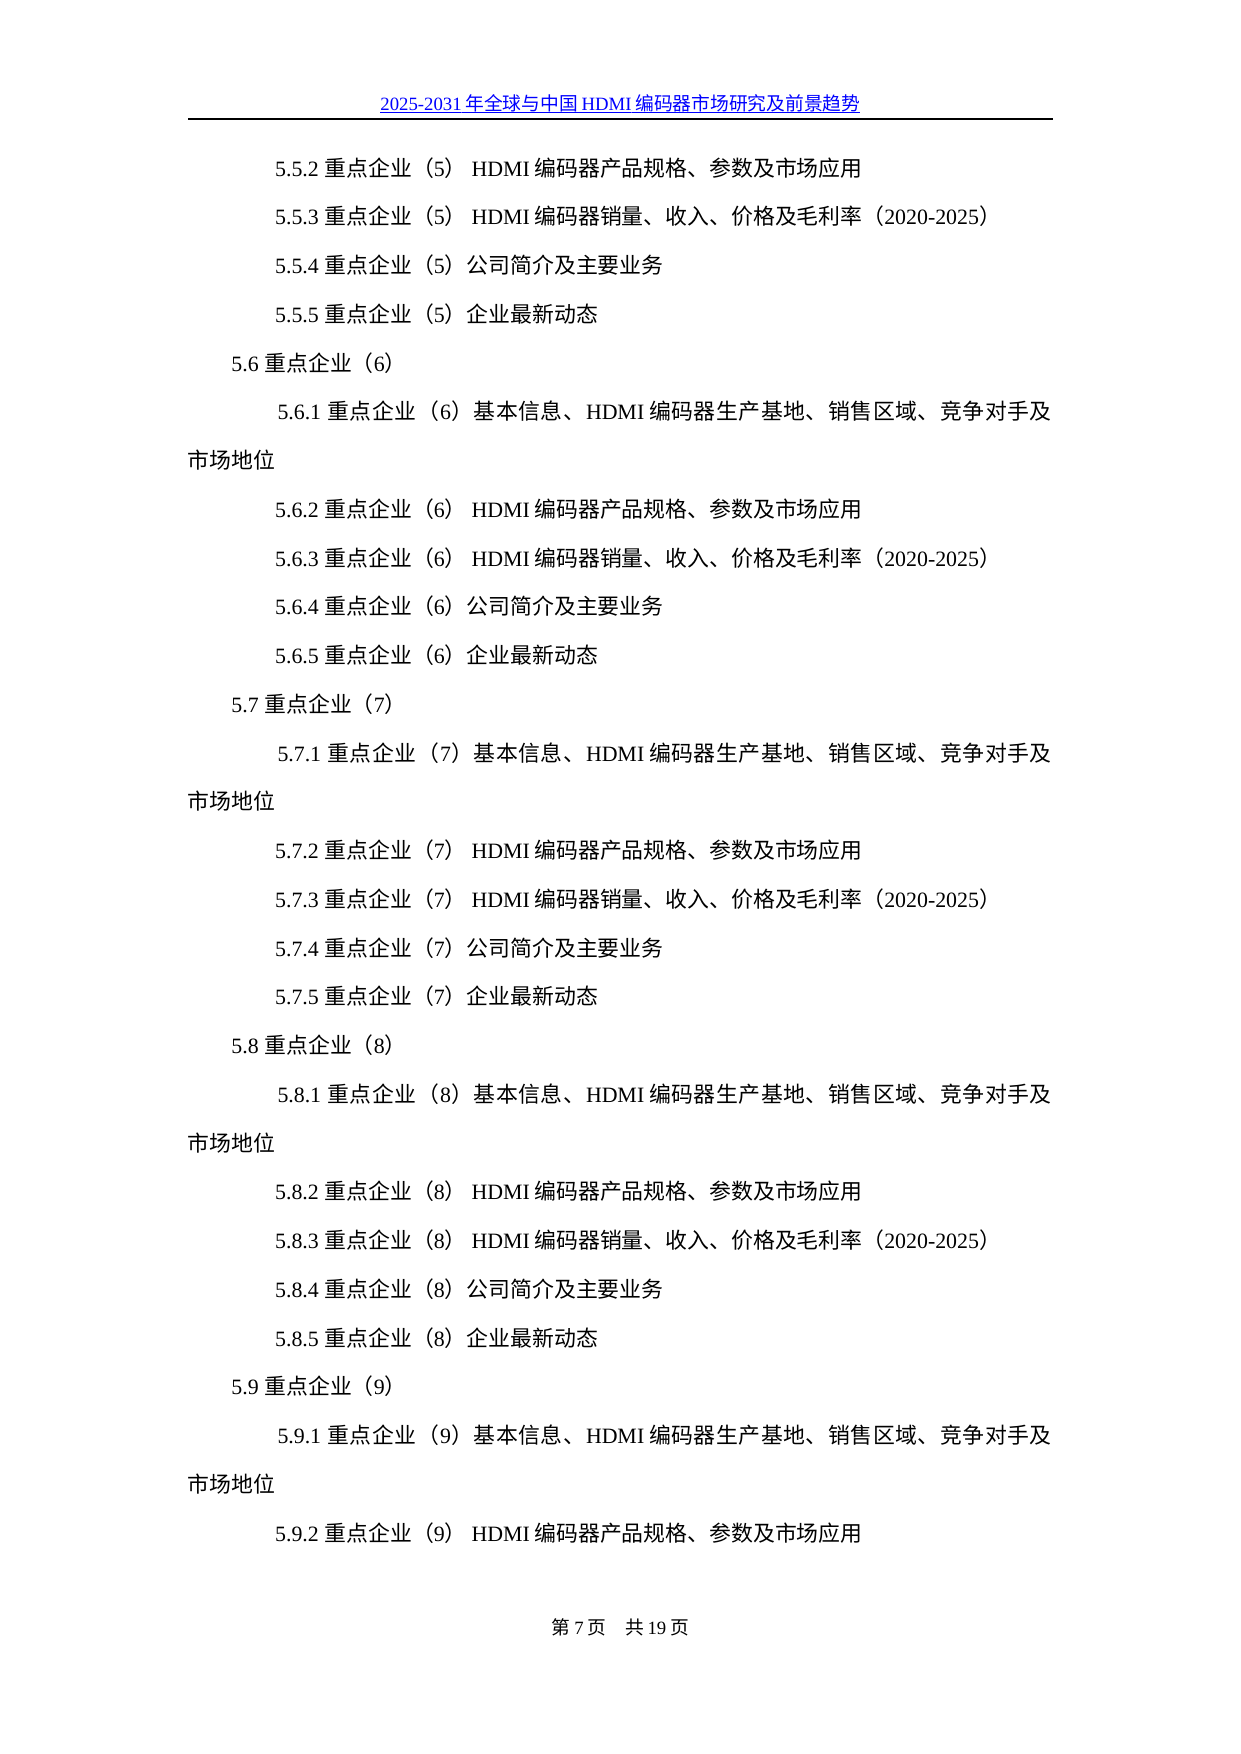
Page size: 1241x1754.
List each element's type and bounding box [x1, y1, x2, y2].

text [187, 150, 1053, 1548]
